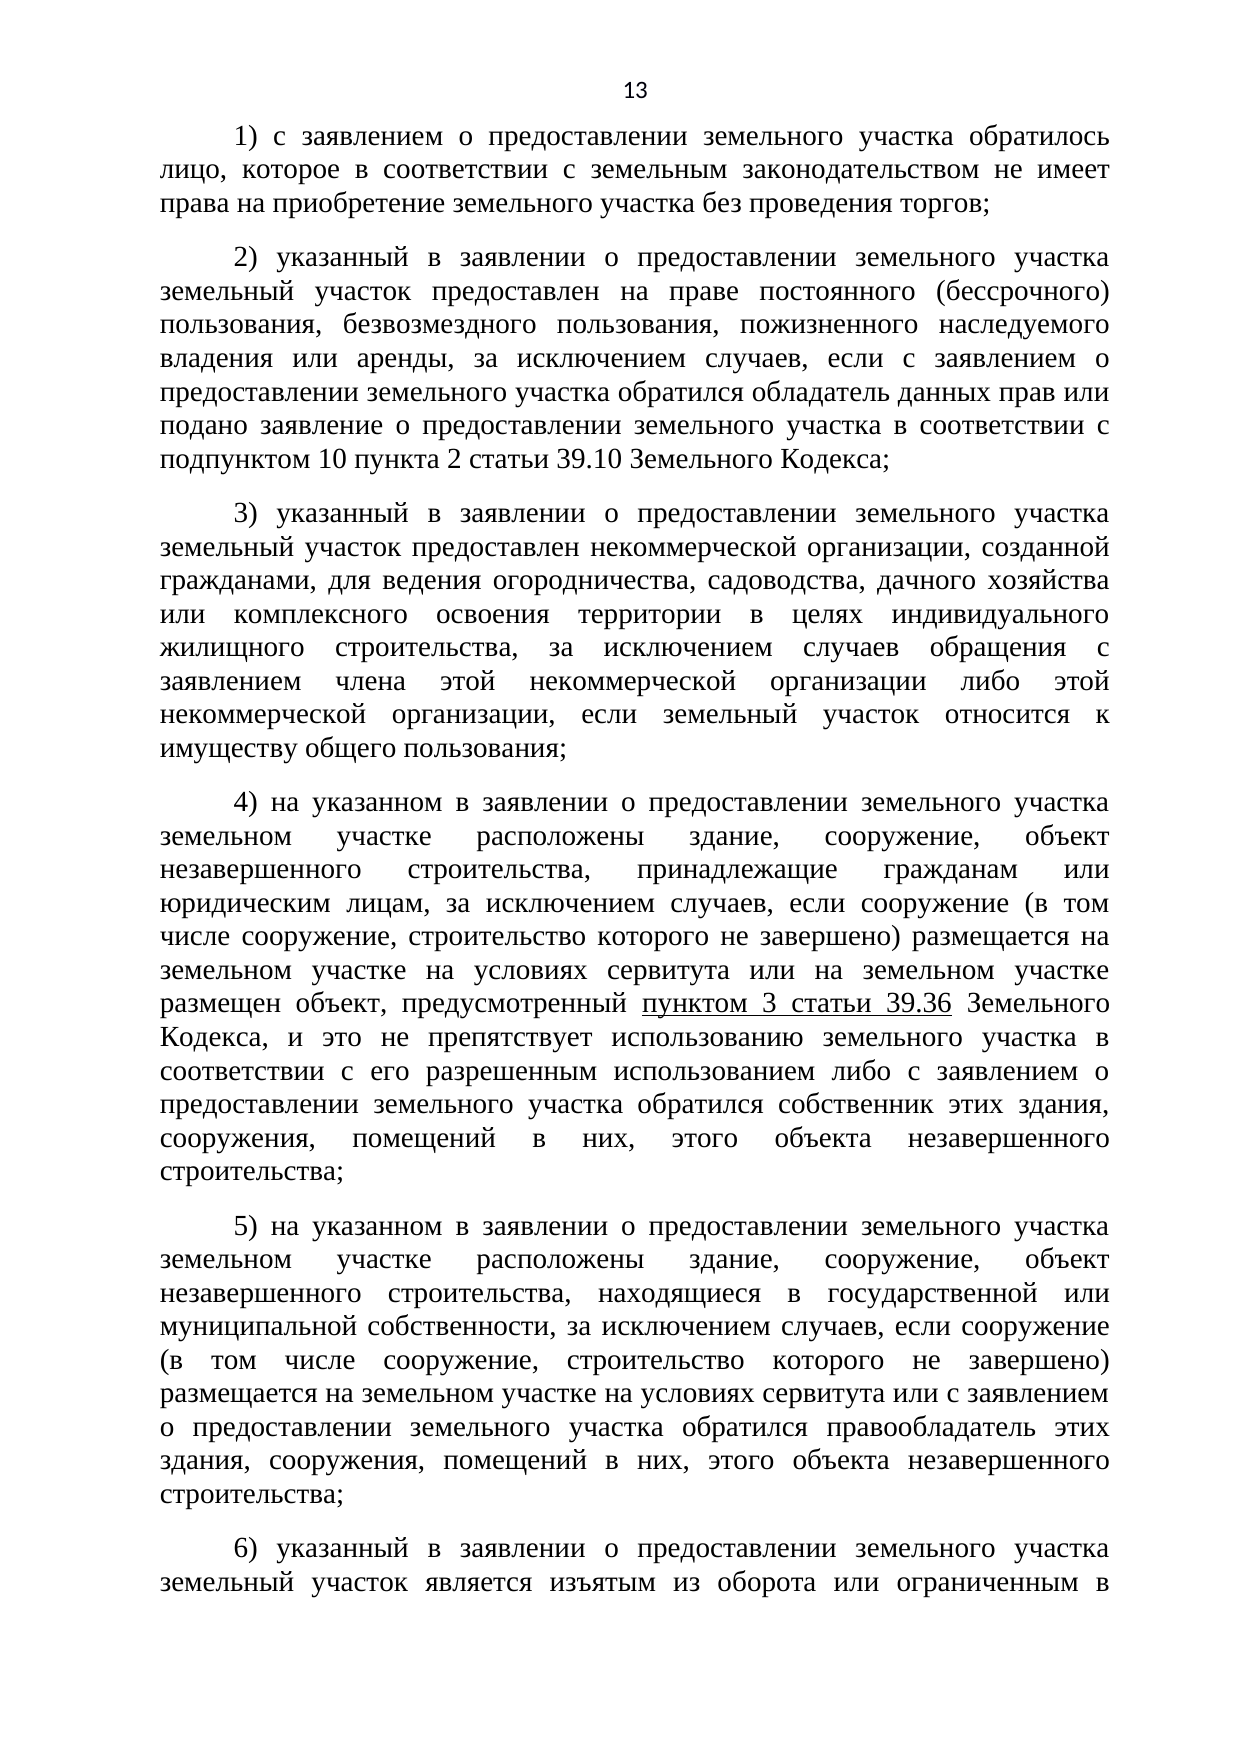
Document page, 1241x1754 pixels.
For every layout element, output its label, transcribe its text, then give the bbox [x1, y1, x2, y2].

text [159, 1530, 1110, 1597]
text 2) указанный в заявлении о предоставлении земельного участка земельный участок предоставлен на праве постоянного (бессрочного) пользования, безвозмездного пользования, пожизненного наследуемого владения или аренды, за исключением случаев, если с заявлением о предоставлении земельного участка обратился обладатель данных прав или подано заявление о предоставлении земельного участка в соответствии с подпунктом 10 пункта 2 статьи 39.10 Земельного Кодекса; [159, 239, 1110, 474]
text 4) на указанном в заявлении о предоставлении земельного участка земельном участке расположены здание, сооружение, объект незавершенного строительства, принадлежащие гражданам или юридическим лицам, за исключением случаев, если сооружение (в том числе сооружение, строительство которого не завершено) размещается на земельном участке на условиях сервитута или на земельном участке размещен объект, предусмотренный пунктом 3 статьи 39.36 Земельного Кодекса, и это не препятствует использованию земельного участка в соответствии с его разрешенным использованием либо с заявлением о предоставлении земельного участка обратился собственник этих здания, сооружения, помещений в них, этого объекта незавершенного строительства; [159, 784, 1110, 1187]
text 1) с заявлением о предоставлении земельного участка обратилось лицо, которое в соответствии с земельным законодательством не имеет права на приобретение земельного участка без проведения торгов; [159, 118, 1110, 219]
text 3) указанный в заявлении о предоставлении земельного участка земельный участок предоставлен некоммерческой организации, созданной гражданами, для ведения огородничества, садоводства, дачного хозяйства или комплексного освоения территории в целях индивидуального жилищного строительства, за исключением случаев обращения с заявлением члена этой некоммерческой организации либо этой некоммерческой организации, если земельный участок относится к имуществу общего пользования; [159, 495, 1110, 763]
text 5) на указанном в заявлении о предоставлении земельного участка земельном участке расположены здание, сооружение, объект незавершенного строительства, находящиеся в государственной или муниципальной собственности, за исключением случаев, если сооружение (в том числе сооружение, строительство которого не завершено) размещается на земельном участке на условиях сервитута или с заявлением о предоставлении земельного участка обратился правообладатель этих здания, сооружения, помещений в них, этого объекта незавершенного строительства; [159, 1208, 1110, 1509]
